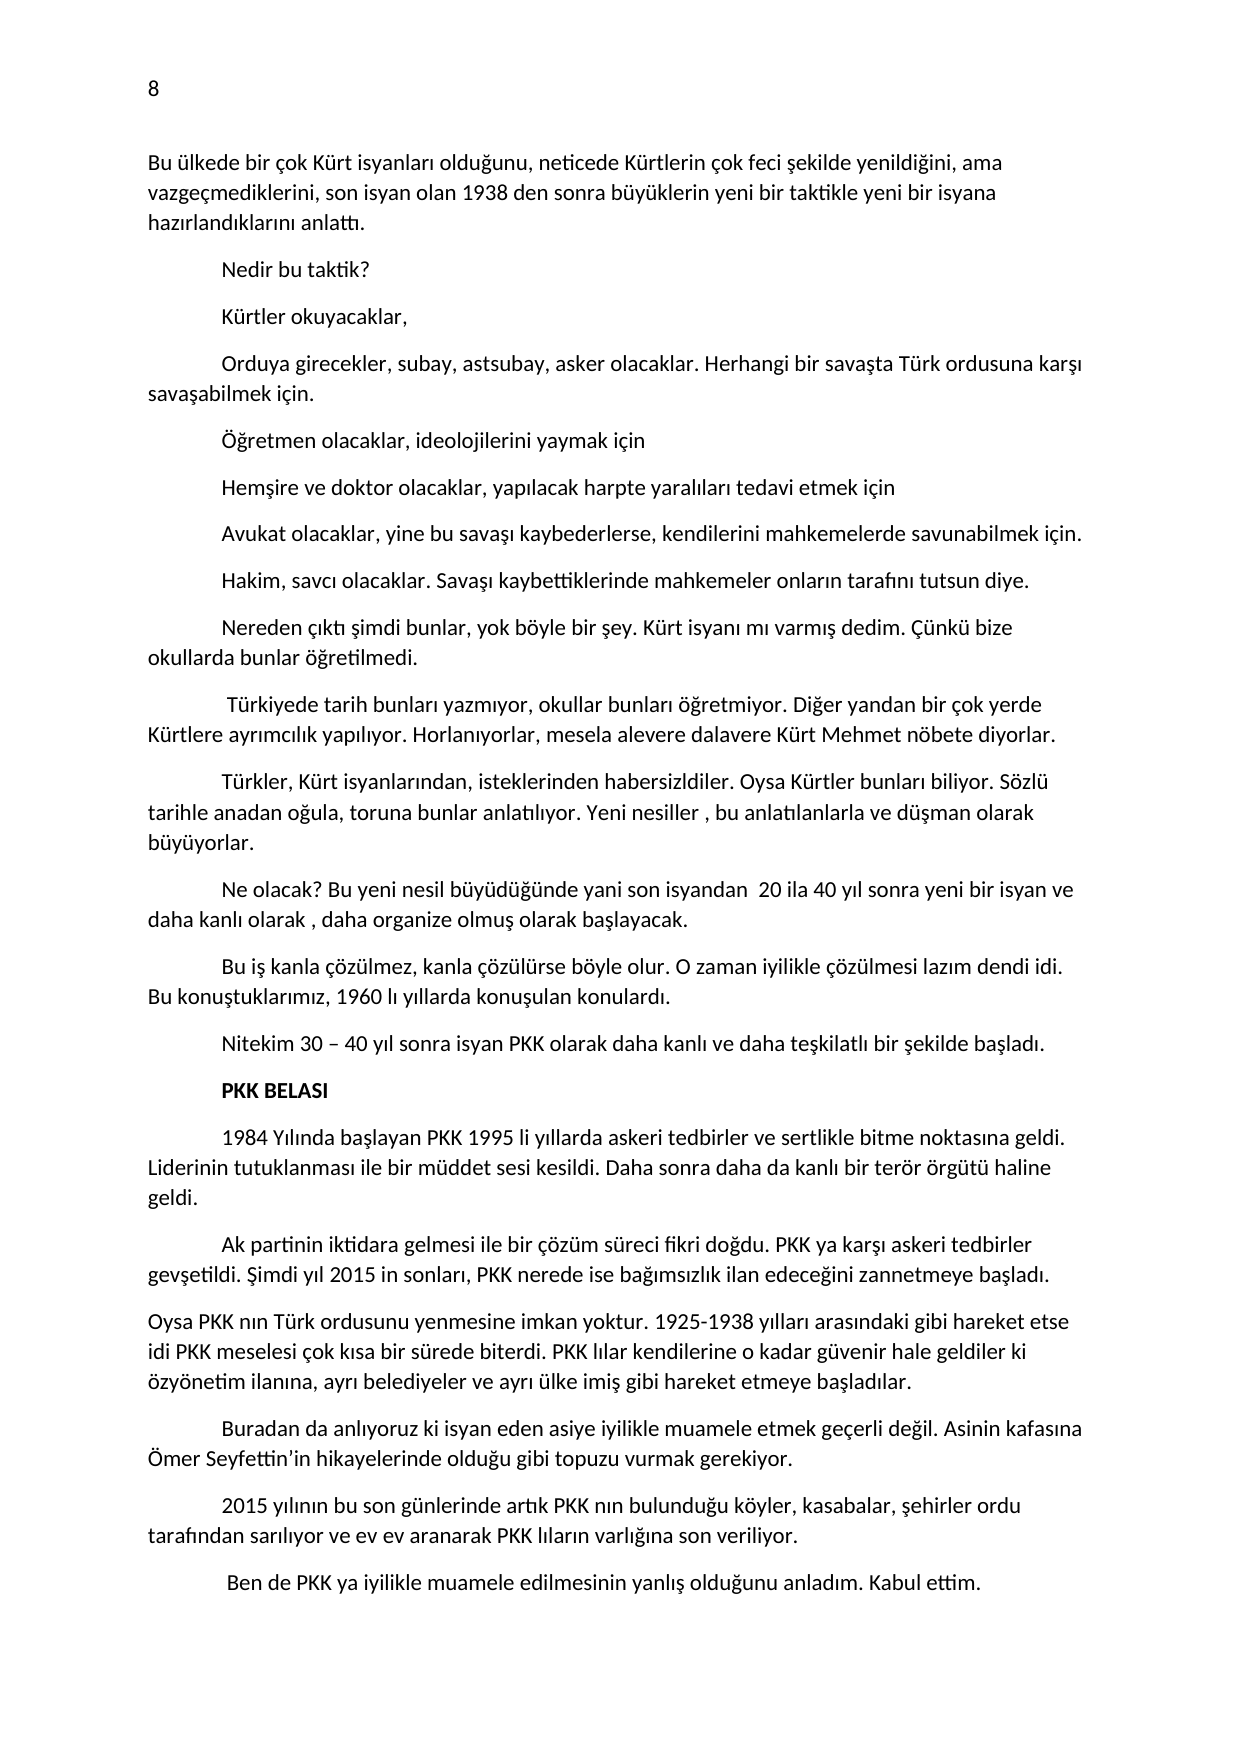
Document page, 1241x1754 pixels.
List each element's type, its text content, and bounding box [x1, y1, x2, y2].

text Öğretmen olacaklar, ideolojilerini yaymak için [148, 426, 1093, 454]
text Avukat olacaklar, yine bu savaşı kaybederlerse, kendilerini mahkemelerde savunabilmek için. [148, 519, 1093, 547]
text Bu ülkede bir çok Kürt isyanları olduğunu, neticede Kürtlerin çok feci şekilde yenildiğini, ama vazgeçmediklerini, son isyan olan 1938 den sonra büyüklerin yeni bir taktikle yeni bir isyana hazırlandıklarını anlattı. [148, 148, 1093, 236]
text Nereden çıktı şimdi bunlar, yok böyle bir şey. Kürt isyanı mı varmış dedim. Çünkü bize okullarda bunlar öğretilmedi. [148, 613, 1093, 671]
text 2015 yılının bu son günlerinde artık PKK nın bulunduğu köyler, kasabalar, şehirler ordu tarafından sarılıyor ve ev ev aranarak PKK lıların varlığına son veriliyor. [148, 1491, 1093, 1549]
text Bu iş kanla çözülmez, kanla çözülürse böyle olur. O zaman iyilikle çözülmesi lazım dendi idi. Bu konuştuklarımız, 1960 lı yıllarda konuşulan konulardı. [148, 952, 1093, 1010]
text Nedir bu taktik? [148, 255, 1093, 283]
text Oysa PKK nın Türk ordusunu yenmesine imkan yoktur. 1925-1938 yılları arasındaki gibi hareket etse idi PKK meselesi çok kısa bir sürede biterdi. PKK lılar kendilerine o kadar güvenir hale geldiler ki özyönetim ilanına, ayrı belediyeler ve ayrı ülke imiş gibi hareket etmeye başladılar. [148, 1307, 1093, 1395]
text Türkiyede tarih bunları yazmıyor, okullar bunları öğretmiyor. Diğer yandan bir çok yerde Kürtlere ayrımcılık yapılıyor. Horlanıyorlar, mesela alevere dalavere Kürt Mehmet nöbete diyorlar. [148, 690, 1093, 748]
text Nitekim 30 – 40 yıl sonra isyan PKK olarak daha kanlı ve daha teşkilatlı bir şekilde başladı. [148, 1029, 1093, 1057]
text Buradan da anlıyoruz ki isyan eden asiye iyilikle muamele etmek geçerli değil. Asinin kafasına Ömer Seyfettin’in hikayelerinde olduğu gibi topuzu vurmak gerekiyor. [148, 1414, 1093, 1472]
text Türkler, Kürt isyanlarından, isteklerinden habersizldiler. Oysa Kürtler bunları biliyor. Sözlü tarihle anadan oğula, toruna bunlar anlatılıyor. Yeni nesiller , bu anlatılanlarla ve düşman olarak büyüyorlar. [148, 767, 1093, 856]
text Hakim, savcı olacaklar. Savaşı kaybettiklerinde mahkemeler onların tarafını tutsun diye. [148, 566, 1093, 594]
text Ne olacak? Bu yeni nesil büyüdüğünde yani son isyandan 20 ila 40 yıl sonra yeni bir isyan ve daha kanlı olarak , daha organize olmuş olarak başlayacak. [148, 875, 1093, 933]
text 1984 Yılında başlayan PKK 1995 li yıllarda askeri tedbirler ve sertlikle bitme noktasına geldi. Liderinin tutuklanması ile bir müddet sesi kesildi. Daha sonra daha da kanlı bir terör örgütü haline geldi. [148, 1123, 1093, 1211]
text Hemşire ve doktor olacaklar, yapılacak harpte yaralıları tedavi etmek için [148, 473, 1093, 501]
text PKK BELASI [148, 1076, 1093, 1104]
text Kürtler okuyacaklar, [148, 302, 1093, 330]
text Ben de PKK ya iyilikle muamele edilmesinin yanlış olduğunu anladım. Kabul ettim. [148, 1568, 1093, 1596]
text Ak partinin iktidara gelmesi ile bir çözüm süreci fikri doğdu. PKK ya karşı askeri tedbirler gevşetildi. Şimdi yıl 2015 in sonları, PKK nerede ise bağımsızlık ilan edeceğini zannetmeye başladı. [148, 1230, 1093, 1288]
text Orduya girecekler, subay, astsubay, asker olacaklar. Herhangi bir savaşta Türk ordusuna karşı savaşabilmek için. [148, 349, 1093, 407]
